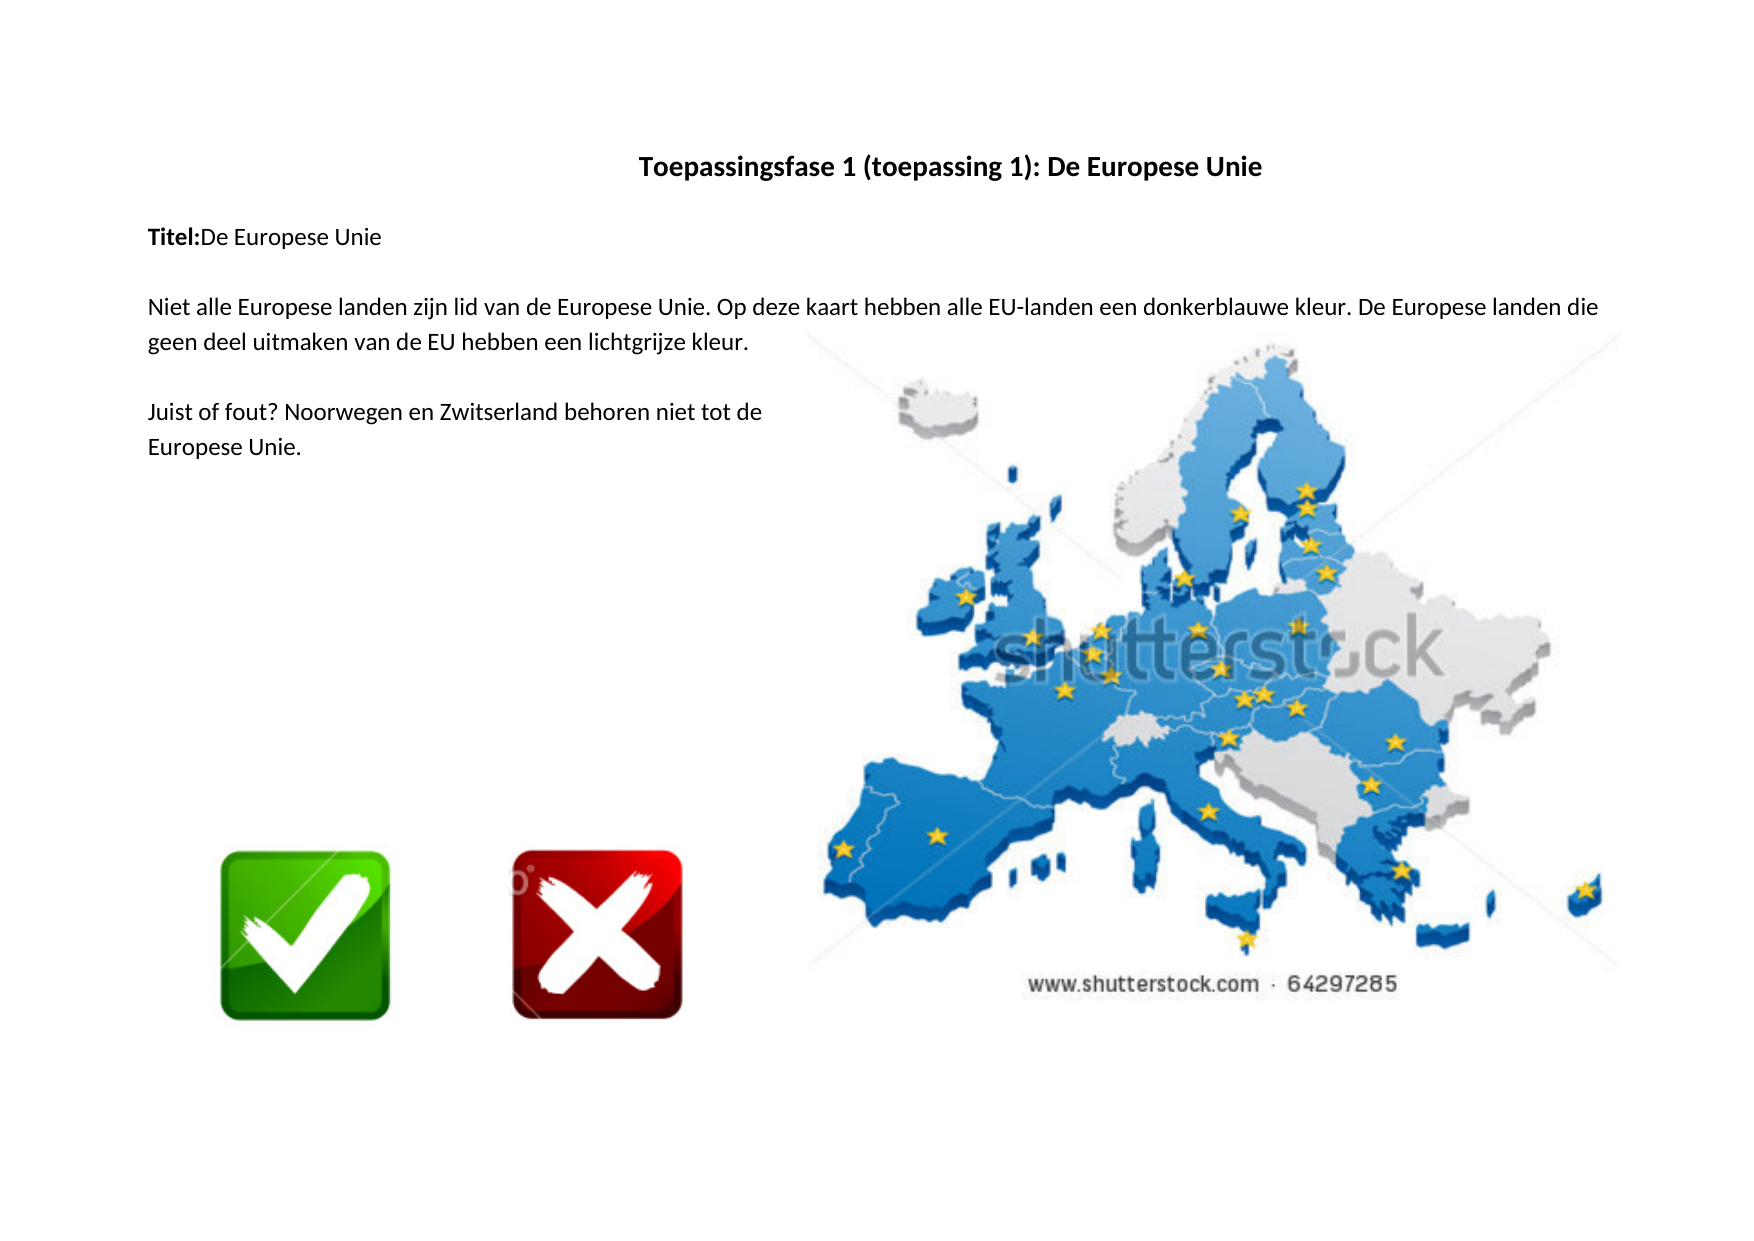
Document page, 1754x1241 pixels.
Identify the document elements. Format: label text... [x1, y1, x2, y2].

text Titel:De Europese Unie [148, 221, 1606, 251]
picture [804, 332, 1622, 1002]
picture [208, 843, 403, 1029]
text Niet alle Europese landen zijn lid van de Europese Unie. Op deze kaart hebben alle EU-landen een donkerblauwe kleur. De Europese landen die geen deel uitmaken van de EU hebben een lichtgrijze kleur. [148, 291, 1606, 356]
text Juist of fout? Noorwegen en Zwitserland behoren niet tot de Europese Unie. [148, 396, 804, 461]
text Toepassingsfase 1 (toepassing 1): De Europese Unie [221, 148, 1606, 183]
picture [508, 837, 689, 1024]
